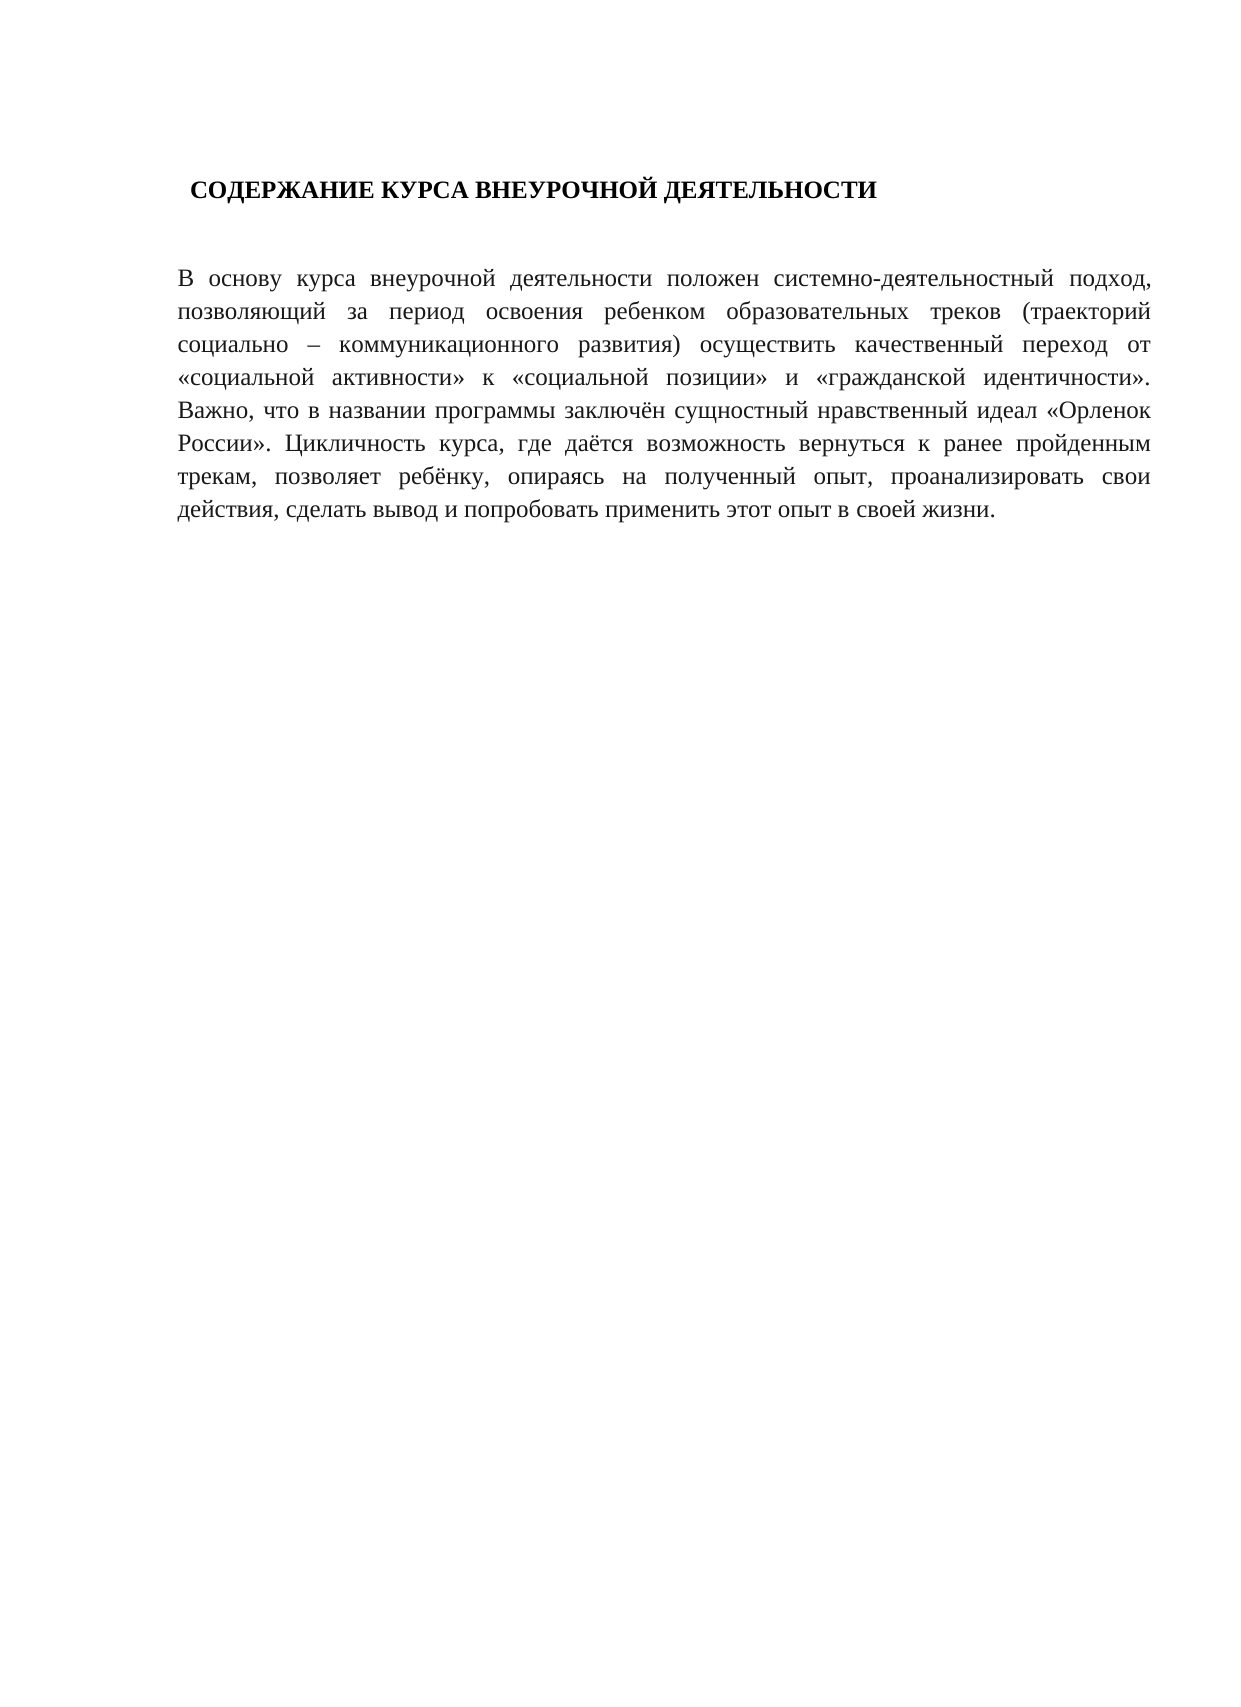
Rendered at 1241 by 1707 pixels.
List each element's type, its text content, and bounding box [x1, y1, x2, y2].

text СОДЕРЖАНИЕ КУРСА ВНЕУРОЧНОЙ ДЕЯТЕЛЬНОСТИ [190, 175, 1152, 203]
text В основу курса внеурочной деятельности положен системно-деятельностный подход, позволяющий за период освоения ребенком образовательных треков (траекторий социально – коммуникационного развития) осуществить качественный переход от «социальной активности» к «социальной позиции» и «гражданской идентичности». Важно, что в названии программы заключён сущностный нравственный идеал «Орленок России». Цикличность курса, где даётся возможность вернуться к ранее пройденным трекам, позволяет ребёнку, опираясь на полученный опыт, проанализировать свои действия, сделать вывод и попробовать применить этот опыт в своей жизни. [177, 263, 1152, 523]
